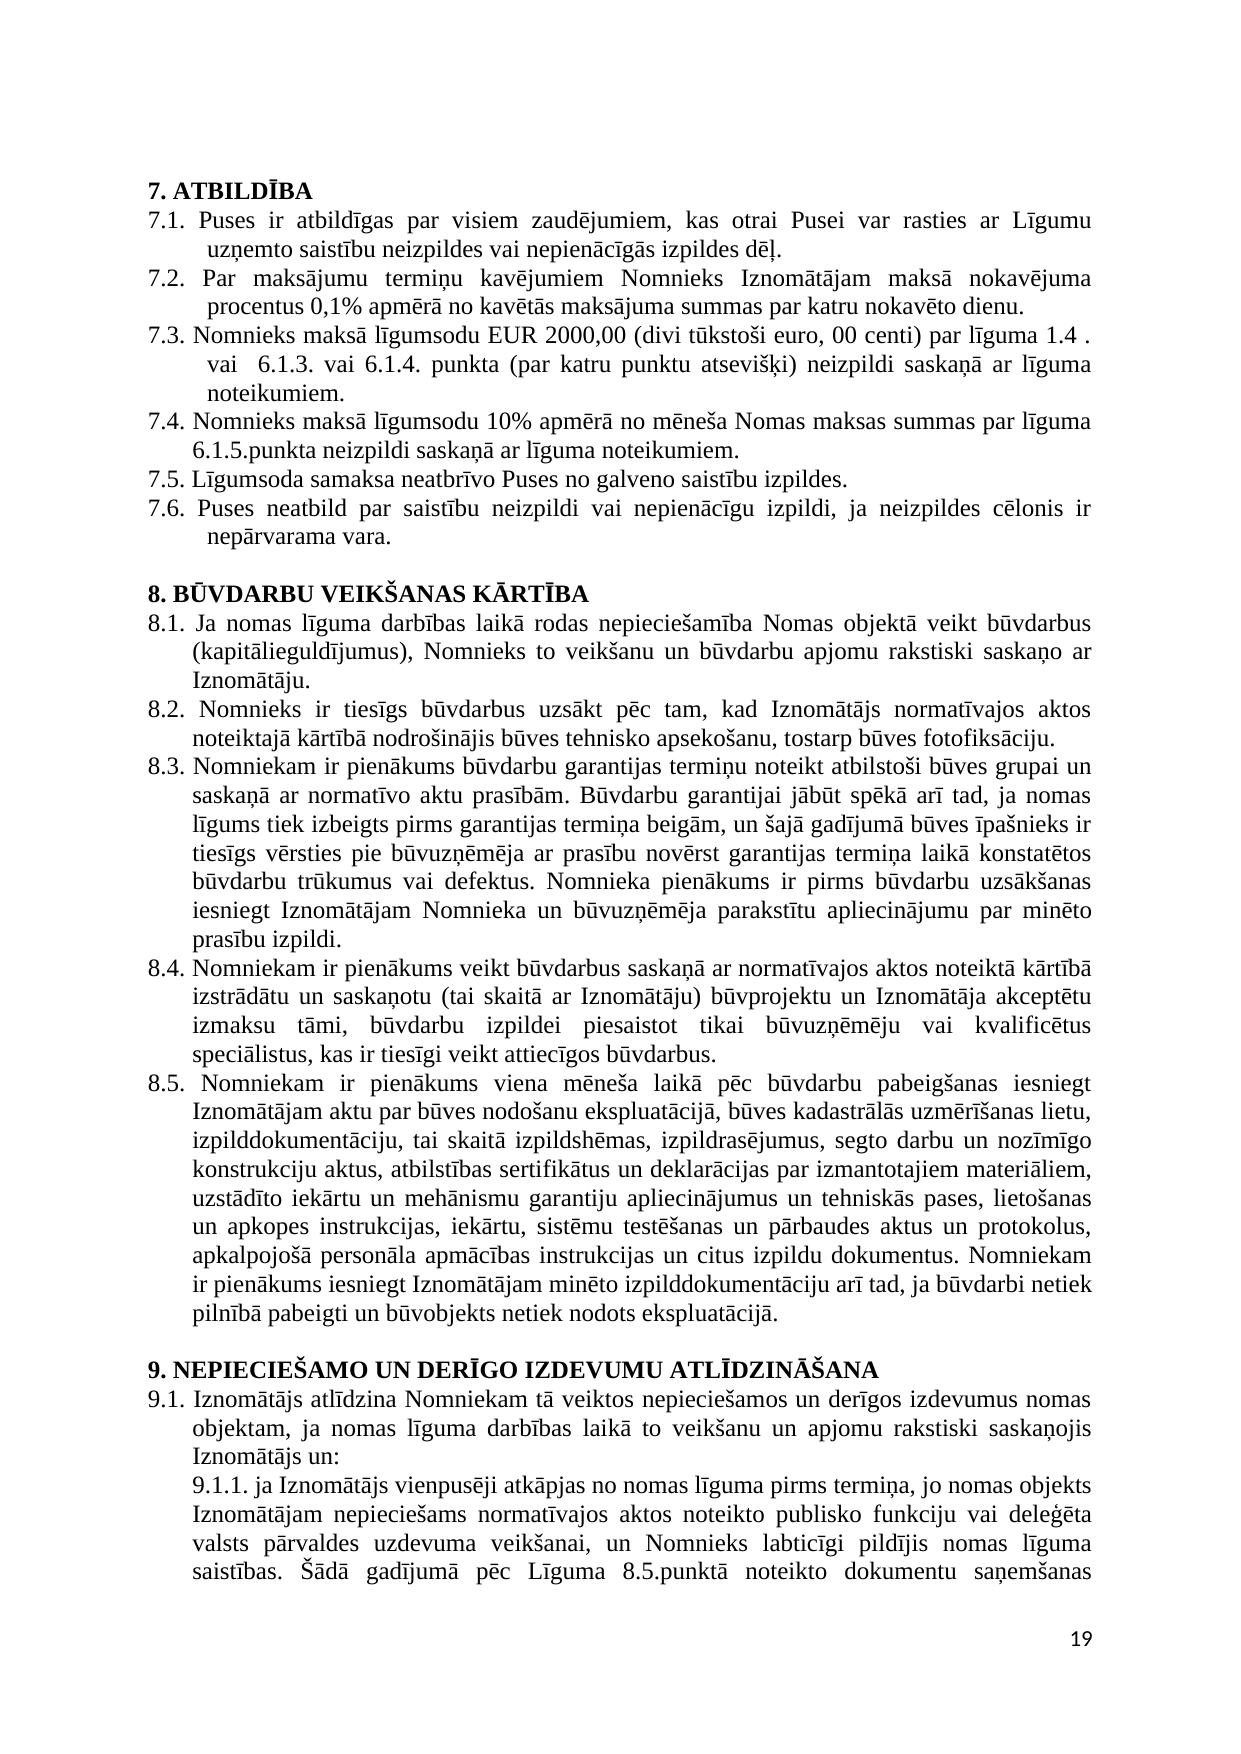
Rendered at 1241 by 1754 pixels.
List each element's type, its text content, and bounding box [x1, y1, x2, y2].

text 7.2. Par maksājumu termiņu kavējumiem Nomnieks Iznomātājam maksā nokavējuma procentus 0,1% apmērā no kavētās maksājuma summas par katru nokavēto dienu. [148, 263, 1092, 320]
text 8.2. Nomnieks ir tiesīgs būvdarbus uzsākt pēc tam, kad Iznomātājs normatīvajos aktos noteiktajā kārtībā nodrošinājis būves tehnisko apsekošanu, tostarp būves fotofiksāciju. [148, 694, 1092, 751]
text 8.1. Ja nomas līguma darbības laikā rodas nepieciešamība Nomas objektā veikt būvdarbus (kapitālieguldījumus), Nomnieks to veikšanu un būvdarbu apjomu rakstiski saskaņo ar Iznomātāju. [148, 608, 1092, 694]
text 7. ATBILDĪBA [148, 176, 1092, 205]
text 8.4. Nomniekam ir pienākums veikt būvdarbus saskaņā ar normatīvajos aktos noteiktā kārtībā izstrādātu un saskaņotu (tai skaitā ar Iznomātāju) būvprojektu un Iznomātāja akceptētu izmaksu tāmi, būvdarbu izpildei piesaistot tikai būvuzņēmēju vai kvalificētus speciālistus, kas ir tiesīgi veikt attiecīgos būvdarbus. [148, 953, 1092, 1068]
text 9. NEPIECIEŠAMO UN DERĪGO IZDEVUMU ATLĪDZINĀŠANA [148, 1355, 1092, 1384]
text 8.3. Nomniekam ir pienākums būvdarbu garantijas termiņu noteikt atbilstoši būves grupai un saskaņā ar normatīvo aktu prasībām. Būvdarbu garantijai jābūt spēkā arī tad, ja nomas līgums tiek izbeigts pirms garantijas termiņa beigām, un šajā gadījumā būves īpašnieks ir tiesīgs vērsties pie būvuzņēmēja ar prasību novērst garantijas termiņa laikā konstatētos būvdarbu trūkumus vai defektus. Nomnieka pienākums ir pirms būvdarbu uzsākšanas iesniegt Iznomātājam Nomnieka un būvuzņēmēja parakstītu apliecinājumu par minēto prasību izpildi. [148, 751, 1092, 953]
text 7.1. Puses ir atbildīgas par visiem zaudējumiem, kas otrai Pusei var rasties ar Līgumu uzņemto saistību neizpildes vai nepienācīgās izpildes dēļ. [148, 205, 1092, 263]
text 9.1. Iznomātājs atlīdzina Nomniekam tā veiktos nepieciešamos un derīgos izdevumus nomas objektam, ja nomas līguma darbības laikā to veikšanu un apjomu rakstiski saskaņojis Iznomātājs un: [148, 1384, 1092, 1470]
text 8. BŪVDARBU VEIKŠANAS KĀRTĪBA [148, 579, 1092, 608]
text 7.5. Līgumsoda samaksa neatbrīvo Puses no galveno saistību izpildes. [148, 464, 1092, 493]
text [192, 1470, 1092, 1585]
text 8.5. Nomniekam ir pienākums viena mēneša laikā pēc būvdarbu pabeigšanas iesniegt Iznomātājam aktu par būves nodošanu ekspluatācijā, būves kadastrālās uzmērīšanas lietu, izpilddokumentāciju, tai skaitā izpildshēmas, izpildrasējumus, segto darbu un nozīmīgo konstrukciju aktus, atbilstības sertifikātus un deklarācijas par izmantotajiem materiāliem, uzstādīto iekārtu un mehānismu garantiju apliecinājumus un tehniskās pases, lietošanas un apkopes instrukcijas, iekārtu, sistēmu testēšanas un pārbaudes aktus un protokolus, apkalpojošā personāla apmācības instrukcijas un citus izpildu dokumentus. Nomniekam ir pienākums iesniegt Iznomātājam minēto izpilddokumentāciju arī tad, ja būvdarbi netiek pilnībā pabeigti un būvobjekts netiek nodots ekspluatācijā. [148, 1068, 1092, 1326]
text 7.3. Nomnieks maksā līgumsodu EUR 2000,00 (divi tūkstoši euro, 00 centi) par līguma 1.4 . vai 6.1.3. vai 6.1.4. punkta (par katru punktu atsevišķi) neizpildi saskaņā ar līguma noteikumiem. [148, 320, 1092, 406]
text 7.4. Nomnieks maksā līgumsodu 10% apmērā no mēneša Nomas maksas summas par līguma 6.1.5.punkta neizpildi saskaņā ar līguma noteikumiem. [148, 406, 1092, 464]
text 7.6. Puses neatbild par saistību neizpildi vai nepienācīgu izpildi, ja neizpildes cēlonis ir nepārvarama vara. [148, 493, 1092, 550]
